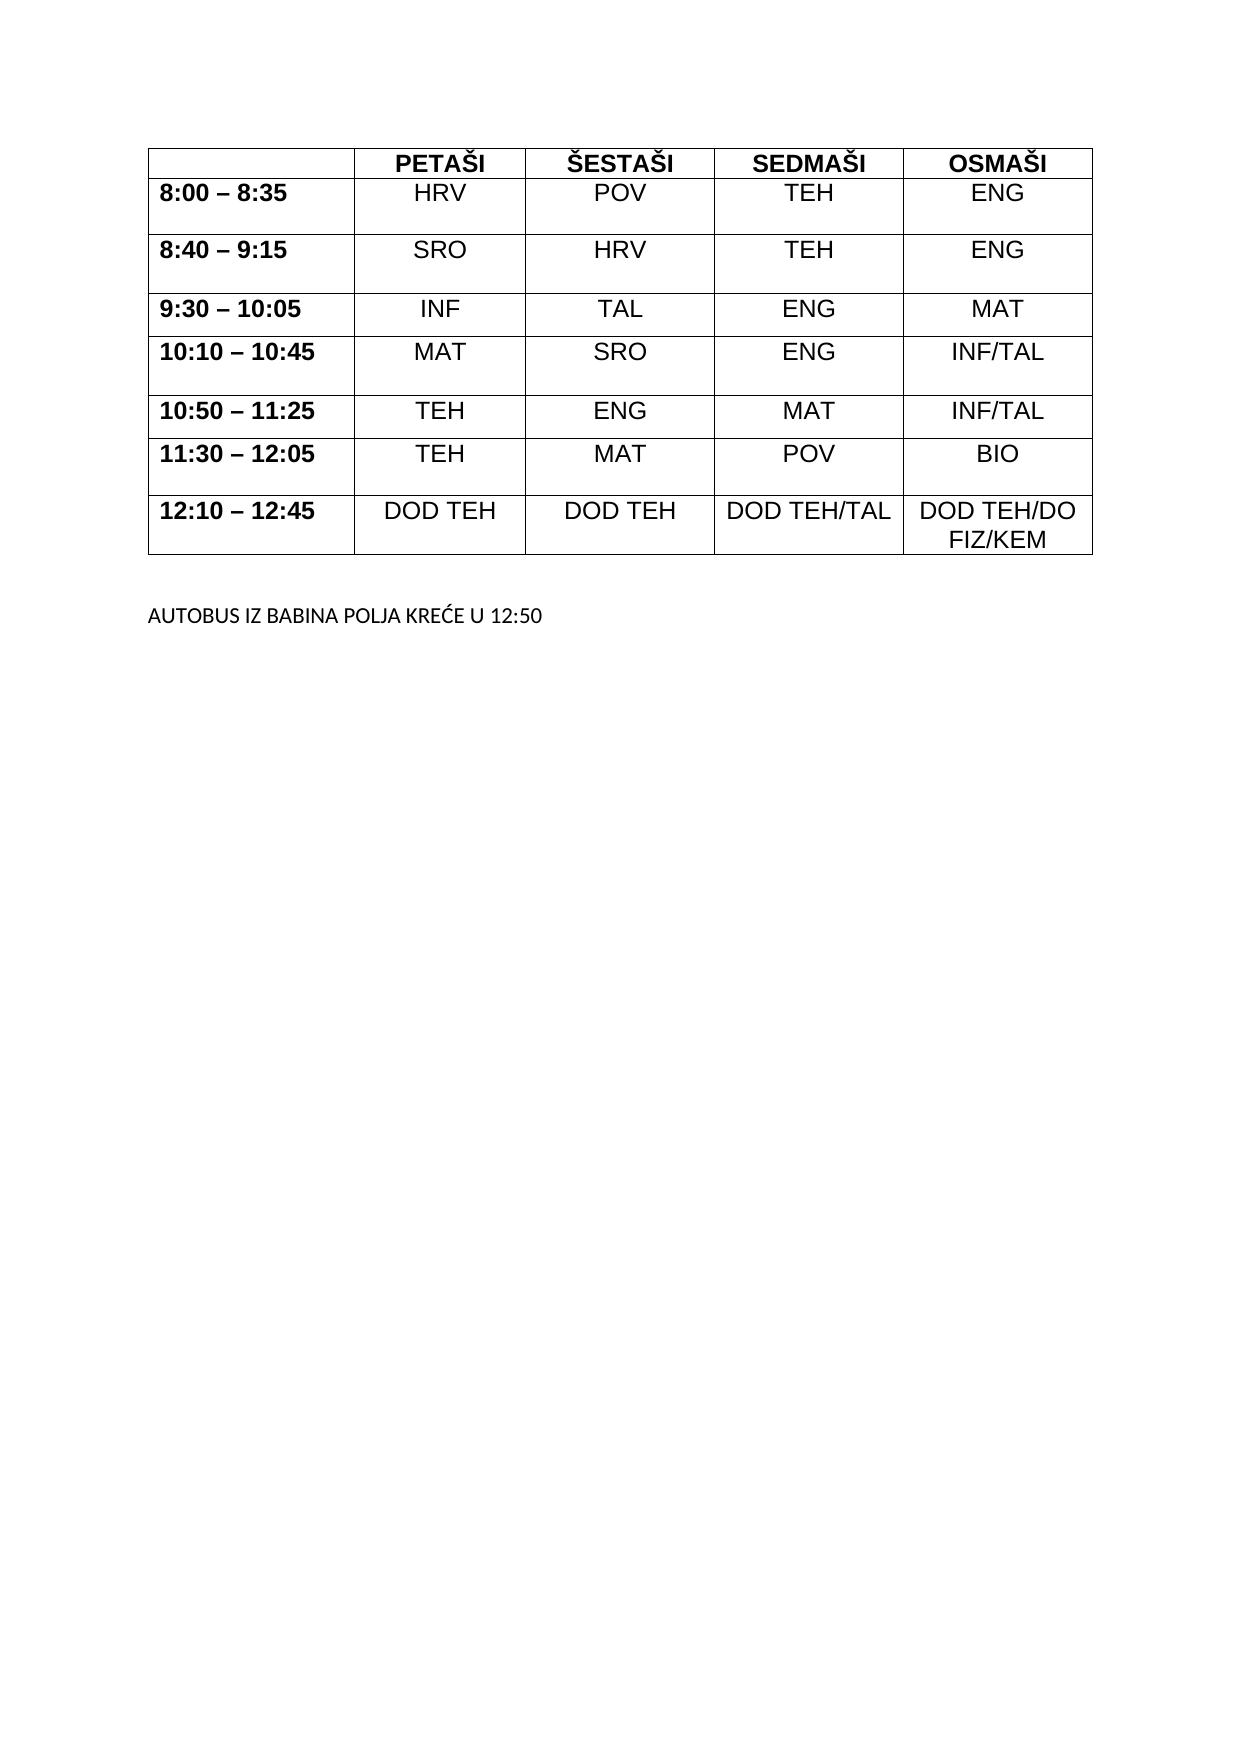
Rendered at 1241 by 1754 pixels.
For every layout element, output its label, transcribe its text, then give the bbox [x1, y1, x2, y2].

table_header OSMAŠI [904, 149, 1092, 177]
table_cell ENG [715, 294, 903, 336]
table_cell TEH [355, 439, 525, 495]
table_header [149, 149, 354, 177]
table_cell DOD TEH/TAL [715, 496, 903, 554]
table_cell HRV [355, 179, 525, 234]
table_cell 8:40 – 9:15 [149, 235, 354, 293]
table_cell DOD TEH/DO FIZ/KEM [904, 496, 1092, 554]
table_header ŠESTAŠI [526, 149, 714, 177]
table_cell BIO [904, 439, 1092, 495]
table_cell INF/TAL [904, 396, 1092, 438]
text AUTOBUS IZ BABINA POLJA KREĆE U 12:50 [148, 601, 1093, 629]
table_cell DOD TEH [355, 496, 525, 554]
table_cell 12:10 – 12:45 [149, 496, 354, 554]
table_cell TEH [355, 396, 525, 438]
table_cell ENG [526, 396, 714, 438]
table_cell ENG [715, 337, 903, 395]
table_cell SRO [526, 337, 714, 395]
table_cell MAT [355, 337, 525, 395]
table_cell TEH [715, 235, 903, 293]
table_cell DOD TEH [526, 496, 714, 554]
table_cell ENG [904, 179, 1092, 234]
table_cell POV [715, 439, 903, 495]
table_cell TEH [715, 179, 903, 234]
table_cell ENG [904, 235, 1092, 293]
table_cell 8:00 – 8:35 [149, 179, 354, 234]
table_cell 11:30 – 12:05 [149, 439, 354, 495]
table_cell MAT [526, 439, 714, 495]
table_cell SRO [355, 235, 525, 293]
table_cell INF/TAL [904, 337, 1092, 395]
table_cell 10:10 – 10:45 [149, 337, 354, 395]
table_cell MAT [904, 294, 1092, 336]
table_cell 10:50 – 11:25 [149, 396, 354, 438]
table_cell INF [355, 294, 525, 336]
table_cell 9:30 – 10:05 [149, 294, 354, 336]
table_cell POV [526, 179, 714, 234]
table_header PETAŠI [355, 149, 525, 177]
table_cell MAT [715, 396, 903, 438]
table_cell HRV [526, 235, 714, 293]
table_header SEDMAŠI [715, 149, 903, 177]
table_cell TAL [526, 294, 714, 336]
